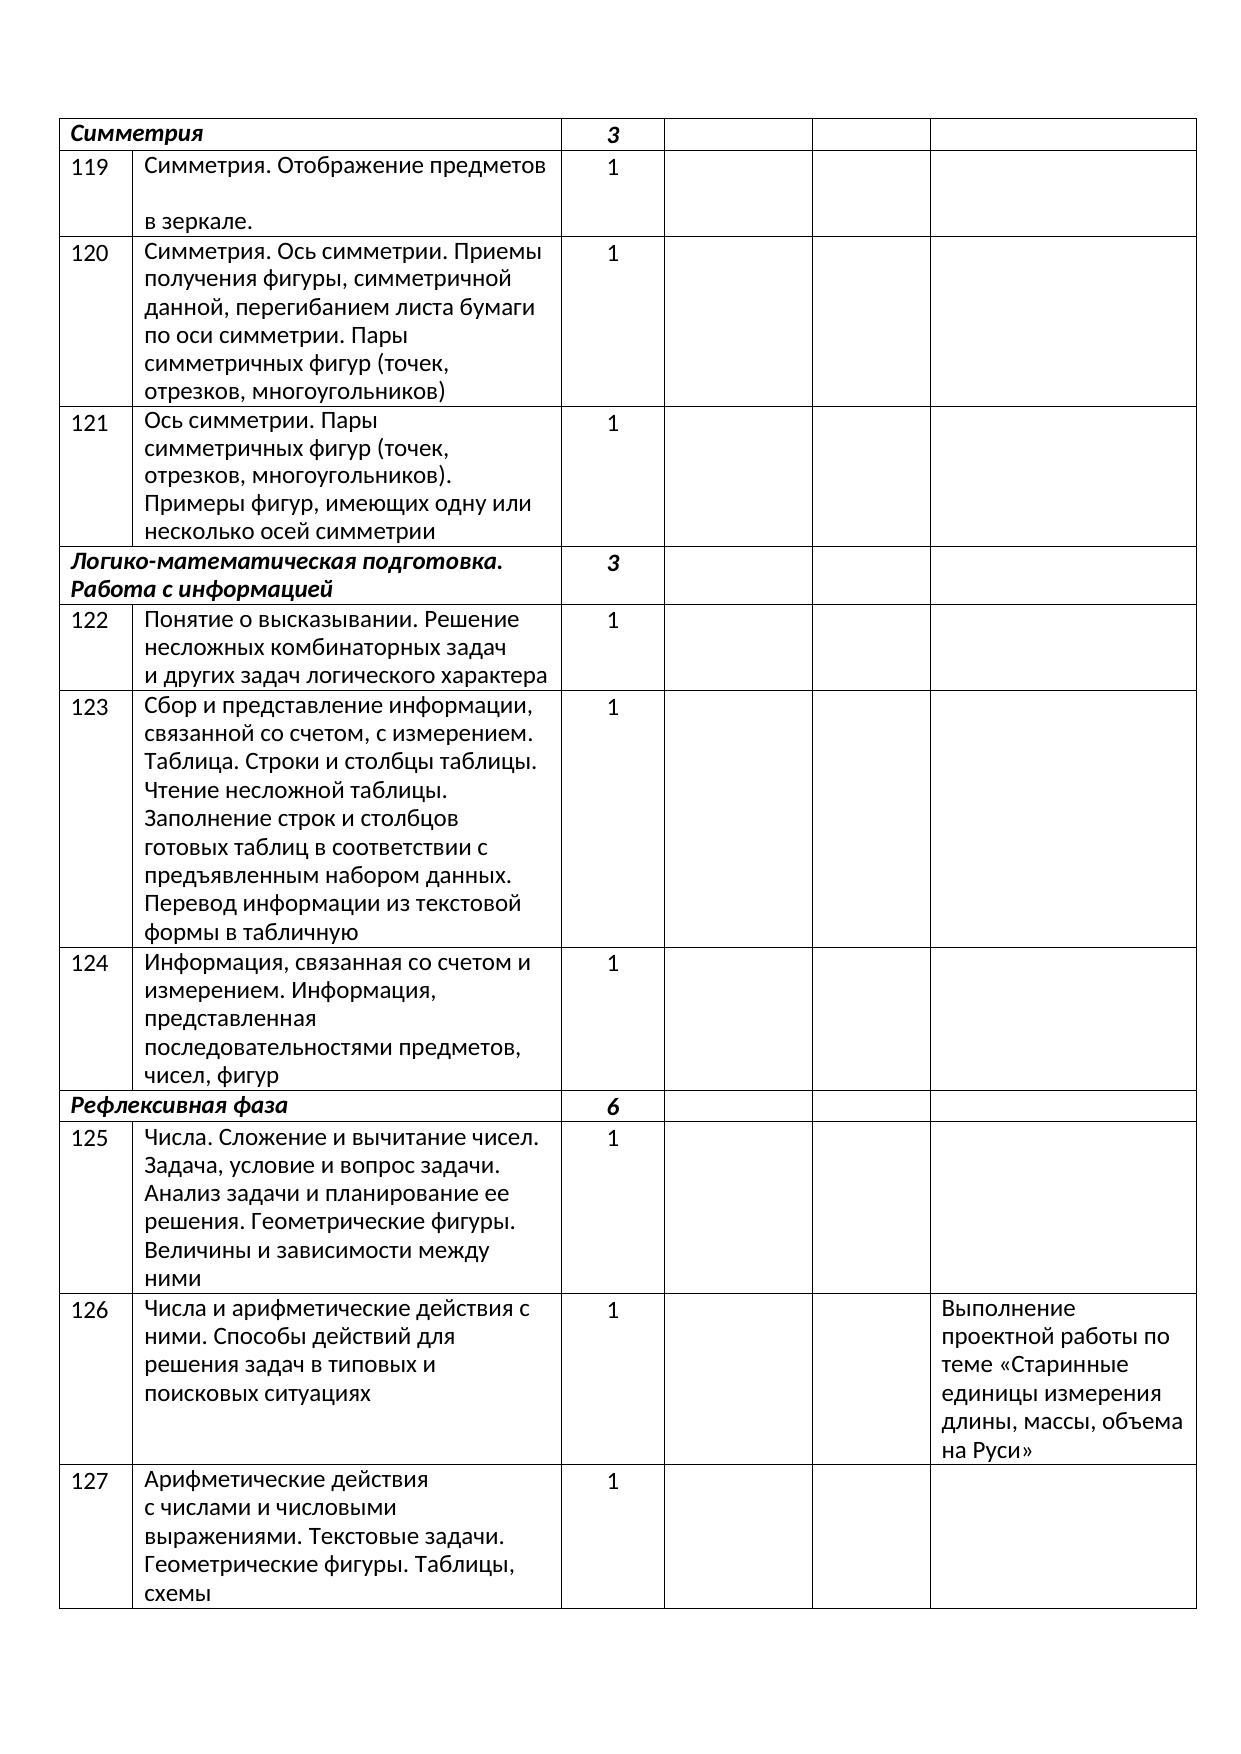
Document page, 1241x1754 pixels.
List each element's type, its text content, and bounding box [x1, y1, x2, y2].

table_cell [931, 605, 1196, 690]
table_cell [931, 948, 1196, 1090]
table_cell [813, 237, 930, 406]
table_cell Логико-математическая подготовка. Работа с информацией [60, 547, 561, 603]
table_cell Симметрия. Ось симметрии. Приемы получения фигуры, симметричной данной, перегибанием листа бумаги по оси симметрии. Пары симметричных фигур (точек, отрезков, многоугольников) [133, 237, 561, 406]
table_cell 1 [562, 691, 664, 947]
table_cell [931, 547, 1196, 603]
table_cell [813, 605, 930, 690]
table_cell [931, 407, 1196, 546]
table_cell 1 [562, 1465, 664, 1607]
table_cell Числа. Сложение и вычитание чисел. Задача, условие и вопрос задачи. Анализ задачи и планирование ее решения. Геометрические фигуры. Величины и зависимости между ними [133, 1122, 561, 1293]
table_cell [813, 691, 930, 947]
table_cell 122 [60, 605, 132, 690]
table_cell [813, 407, 930, 546]
table_cell 1 [562, 237, 664, 406]
table_cell [665, 407, 812, 546]
table_cell Рефлексивная фаза [60, 1091, 561, 1121]
table_cell 1 [562, 407, 664, 546]
table_cell 6 [562, 1091, 664, 1121]
table_cell [665, 1091, 812, 1121]
table_cell 1 [562, 1294, 664, 1464]
table_cell 121 [60, 407, 132, 546]
table_cell [665, 948, 812, 1090]
table_cell [931, 237, 1196, 406]
table_cell Симметрия [60, 119, 561, 150]
table_cell [931, 1122, 1196, 1293]
table_cell Выполнение проектной работы по теме «Старинные единицы измерения длины, массы, объема на Руси» [931, 1294, 1196, 1464]
table_cell [665, 151, 812, 236]
table_cell 1 [562, 605, 664, 690]
table_cell 119 [60, 151, 132, 236]
table_cell Ось симметрии. Пары симметричных фигур (точек, отрезков, многоугольников). Примеры фигур, имеющих одну или несколько осей симметрии [133, 407, 561, 546]
table_cell [931, 151, 1196, 236]
table_cell Симметрия. Отображение предметов в зеркале. [133, 151, 561, 236]
table_cell 120 [60, 237, 132, 406]
table_cell [665, 547, 812, 603]
table_cell [931, 119, 1196, 150]
table_cell [813, 1122, 930, 1293]
table_cell Числа и арифметические действия с ними. Способы действий для решения задач в типовых и поисковых ситуациях [133, 1294, 561, 1464]
table_cell 3 [562, 547, 664, 603]
table_cell [665, 237, 812, 406]
table_cell [665, 1122, 812, 1293]
table_cell [931, 1465, 1196, 1607]
table_cell 3 [562, 119, 664, 150]
table_cell 127 [60, 1465, 132, 1607]
table_cell [813, 547, 930, 603]
table_cell [813, 1091, 930, 1121]
table_cell 124 [60, 948, 132, 1090]
table_cell Сбор и представление информации, связанной со счетом, с измерением. Таблица. Строки и столбцы таблицы. Чтение несложной таблицы. Заполнение строк и столбцов готовых таблиц в соответствии с предъявленным набором данных. Перевод информации из текстовой формы в табличную [133, 691, 561, 947]
table_cell [813, 1465, 930, 1607]
table_cell 1 [562, 948, 664, 1090]
table_cell 126 [60, 1294, 132, 1464]
table_cell [813, 151, 930, 236]
table_cell [813, 948, 930, 1090]
table_cell [813, 1294, 930, 1464]
table_cell [665, 605, 812, 690]
table_cell [665, 691, 812, 947]
table_cell [665, 1465, 812, 1607]
table_cell 1 [562, 1122, 664, 1293]
table_cell [665, 119, 812, 150]
table_cell [813, 119, 930, 150]
table_cell Арифметические действия с числами и числовыми выражениями. Текстовые задачи. Геометрические фигуры. Таблицы, схемы [133, 1465, 561, 1607]
table_cell [931, 1091, 1196, 1121]
table_cell 125 [60, 1122, 132, 1293]
table_cell [665, 1294, 812, 1464]
table_cell Понятие о высказывании. Решение несложных комбинаторных задач и других задач логического характера [133, 605, 561, 690]
table_cell [931, 691, 1196, 947]
table_cell Информация, связанная со счетом и измерением. Информация, представленная последовательностями предметов, чисел, фигур [133, 948, 561, 1090]
table_cell 1 [562, 151, 664, 236]
table_cell 123 [60, 691, 132, 947]
